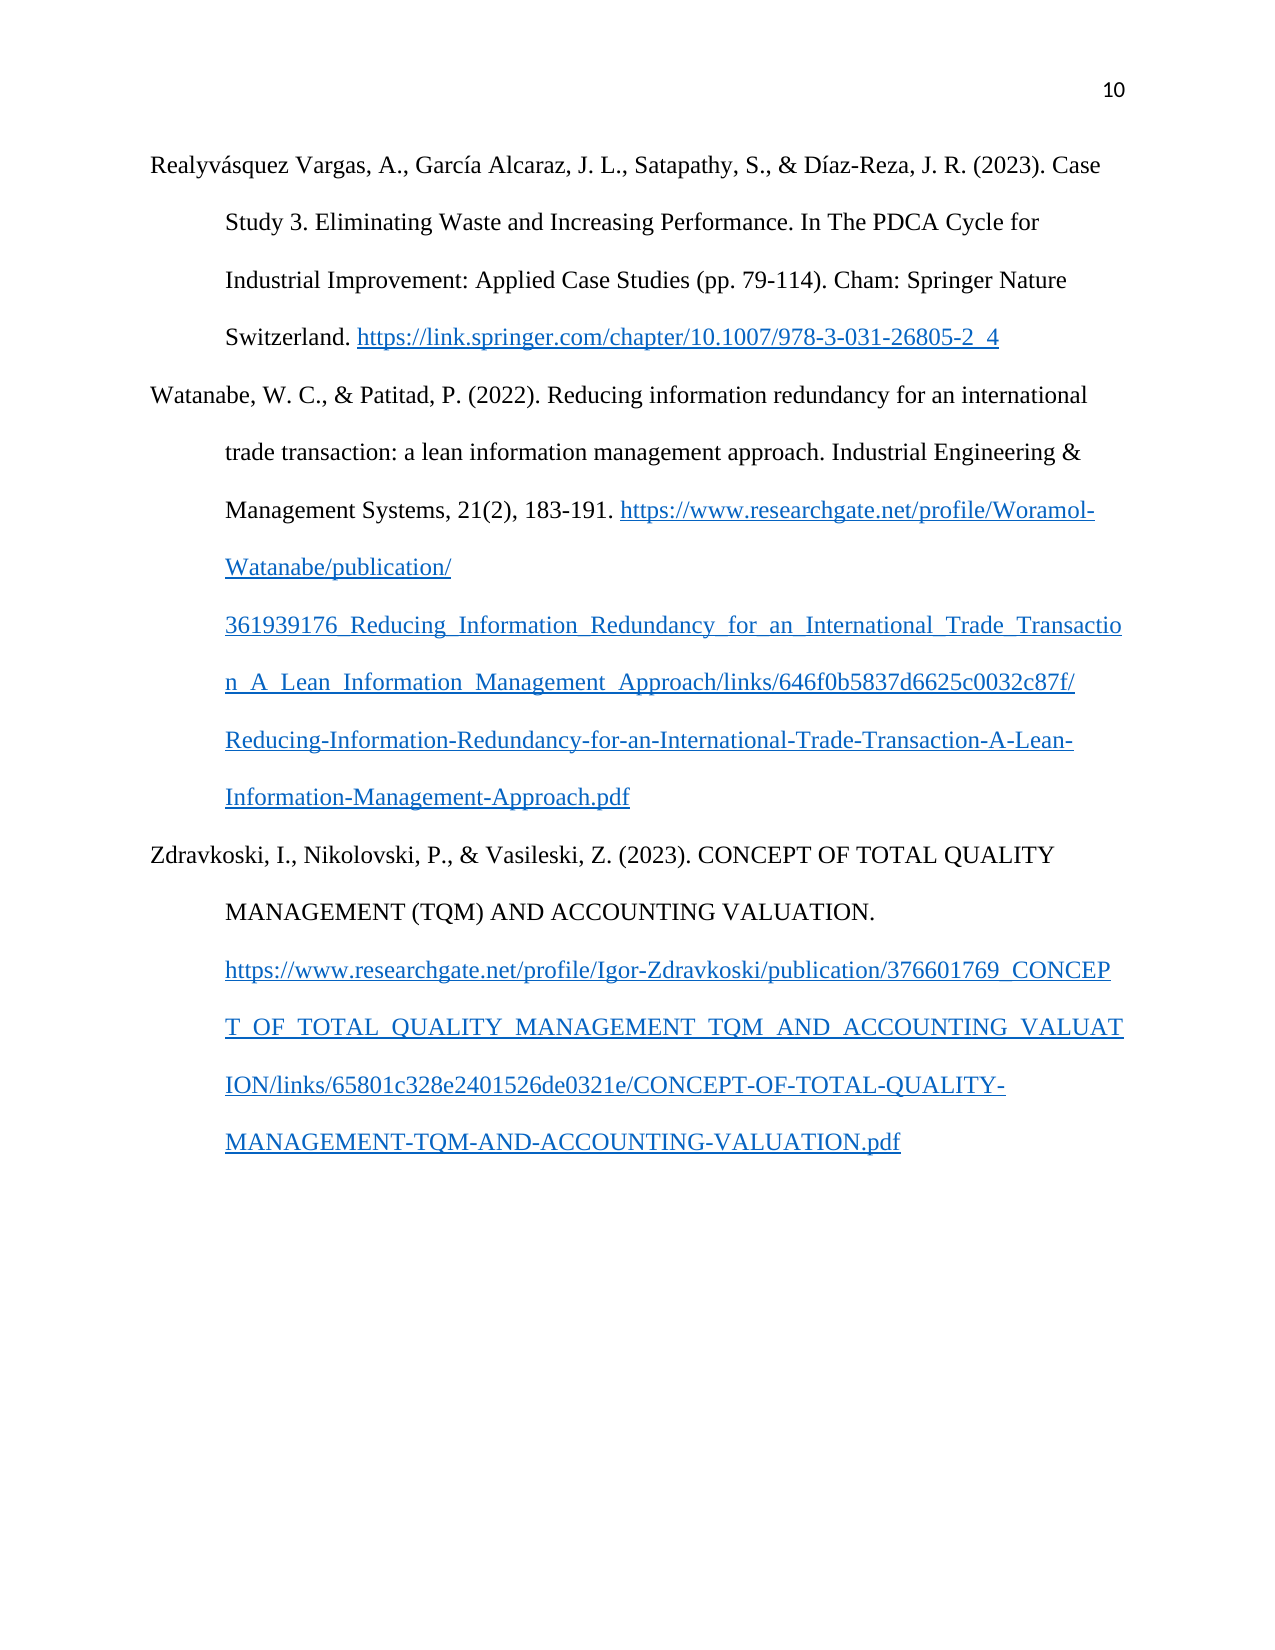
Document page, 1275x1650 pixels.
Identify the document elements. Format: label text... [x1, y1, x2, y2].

text Zdravkoski, I., Nikolovski, P., & Vasileski, Z. (2023). CONCEPT OF TOTAL QUALITY MANAGEMENT (TQM) AND ACCOUNTING VALUATION. https://www.researchgate.net/profile/Igor-Zdravkoski/publication/376601769_CONCEPT_OF_TOTAL_QUALITY_MANAGEMENT_TQM_AND_ACCOUNTING_VALUATION/links/65801c328e2401526de0321e/CONCEPT-OF-TOTAL-QUALITY-MANAGEMENT-TQM-AND-ACCOUNTING-VALUATION.pdf [150, 840, 1125, 1156]
text Watanabe, W. C., & Patitad, P. (2022). Reducing information redundancy for an international trade transaction: a lean information management approach. Industrial Engineering & Management Systems, 21(2), 183-191. https://www.researchgate.net/profile/Woramol-Watanabe/publication/361939176_Reducing_Information_Redundancy_for_an_International_Trade_Transaction_A_Lean_Information_Management_Approach/links/646f0b5837d6625c0032c87f/Reducing-Information-Redundancy-for-an-International-Trade-Transaction-A-Lean-Information-Management-Approach.pdf [150, 380, 1125, 811]
text Realyvásquez Vargas, A., García Alcaraz, J. L., Satapathy, S., & Díaz-Reza, J. R. (2023). Case Study 3. Eliminating Waste and Increasing Performance. In The PDCA Cycle for Industrial Improvement: Applied Case Studies (pp. 79-114). Cham: Springer Nature Switzerland. https://link.springer.com/chapter/10.1007/978-3-031-26805-2_4 [150, 150, 1125, 351]
